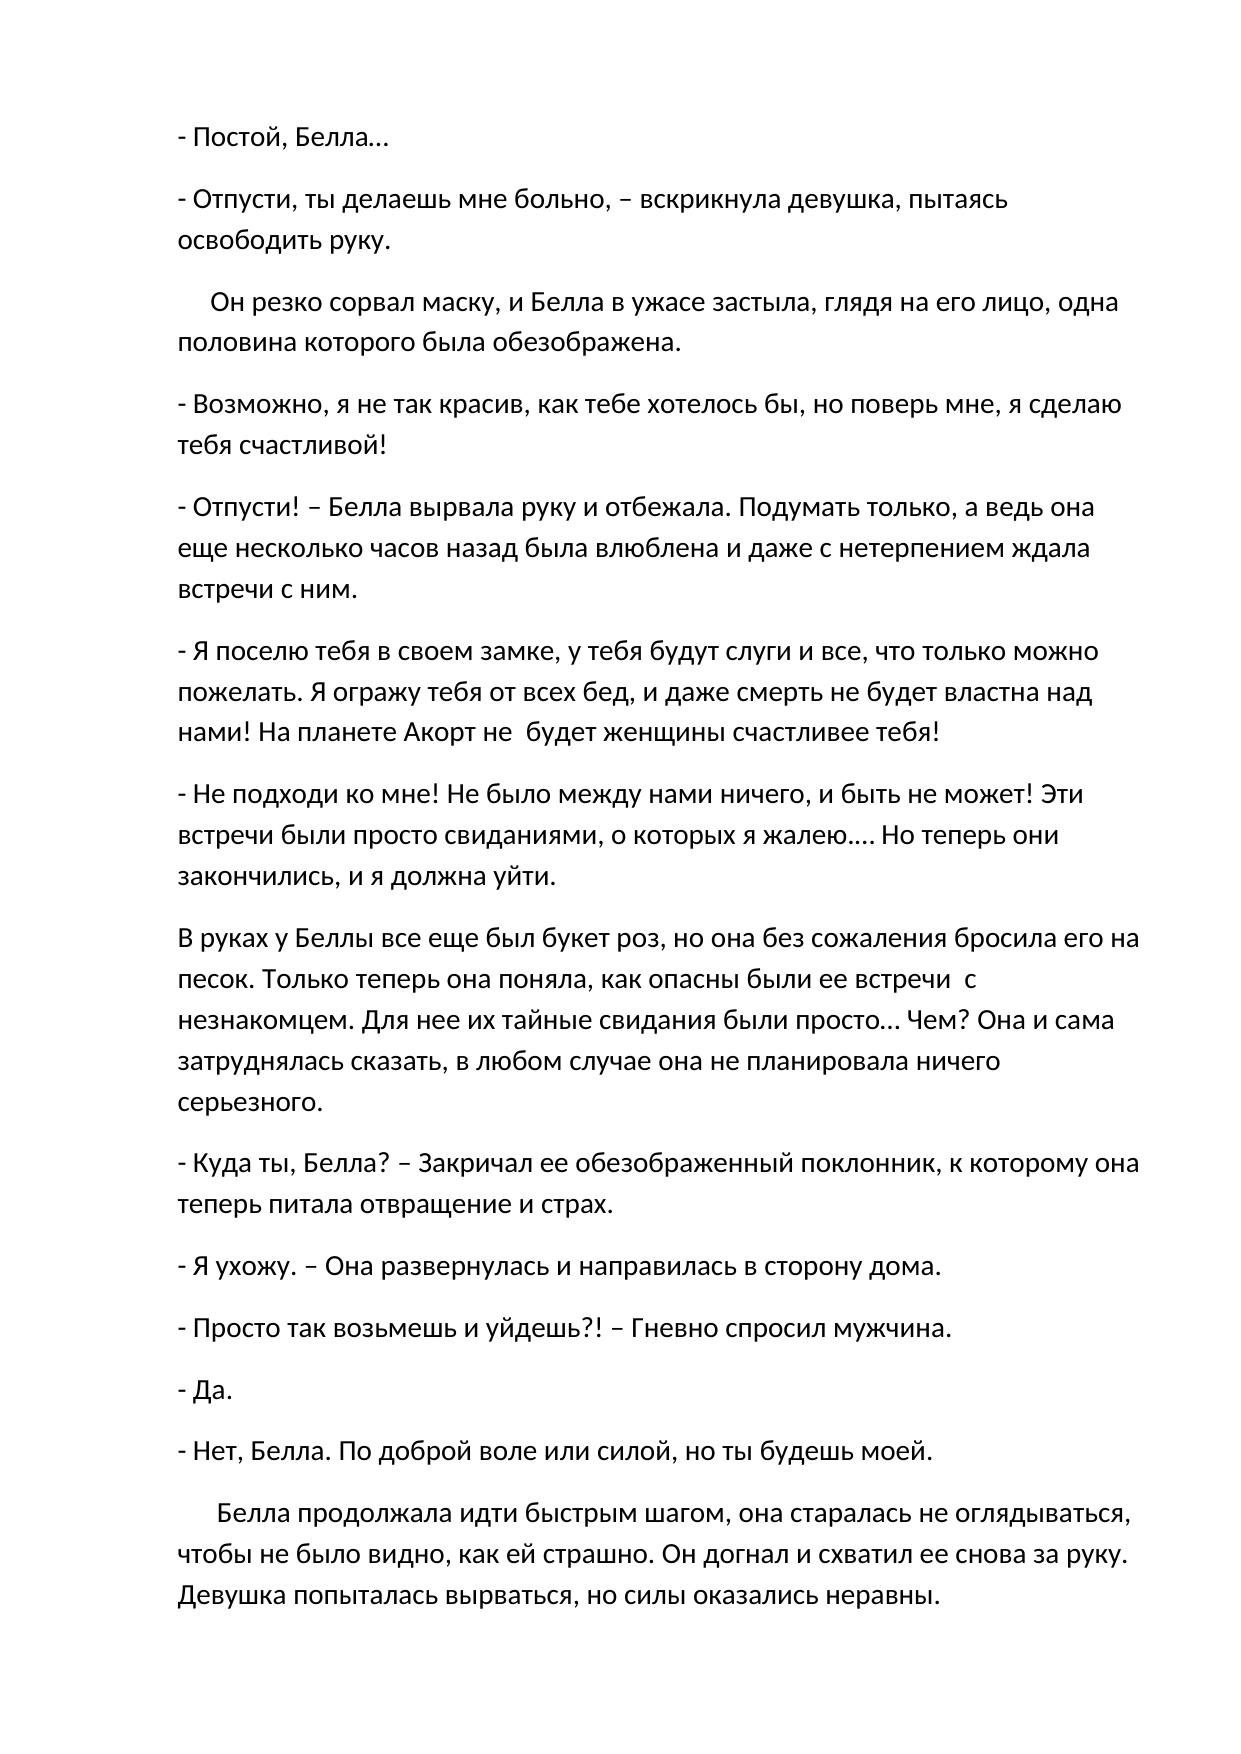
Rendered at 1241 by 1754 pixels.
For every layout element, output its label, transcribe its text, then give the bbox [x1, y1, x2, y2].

text В руках у Беллы все еще был букет роз, но она без сожаления бросила его на песок. Только теперь она поняла, как опасны были ее встречи с незнакомцем. Для нее их тайные свидания были просто… Чем? Она и сама затруднялась сказать, в любом случае она не планировала ничего серьезного. [177, 919, 1152, 1118]
text - Куда ты, Белла? – Закричал ее обезображенный поклонник, к которому она теперь питала отвращение и страх. [177, 1144, 1152, 1221]
text - Возможно, я не так красив, как тебе хотелось бы, но поверь мне, я сделаю тебя счастливой! [177, 385, 1152, 462]
text - Нет, Белла. По доброй воле или силой, но ты будешь моей. [177, 1432, 1152, 1468]
text - Отпусти, ты делаешь мне больно, – вскрикнула девушка, пытаясь освободить руку. [177, 180, 1152, 256]
text - Я ухожу. – Она развернулась и направилась в сторону дома. [177, 1247, 1152, 1283]
text Он резко сорвал маску, и Белла в ужасе застыла, глядя на его лицо, одна половина которого была обезображена. [177, 283, 1152, 359]
text - Постой, Белла… [177, 118, 1152, 154]
text Белла продолжала идти быстрым шагом, она старалась не оглядываться, чтобы не было видно, как ей страшно. Он догнал и схватил ее снова за руку. Девушка попыталась вырваться, но силы оказались неравны. [177, 1494, 1152, 1612]
text - Просто так возьмешь и уйдешь?! – Гневно спросил мужчина. [177, 1309, 1152, 1344]
text - Да. [177, 1371, 1152, 1406]
text - Отпусти! – Белла вырвала руку и отбежала. Подумать только, а ведь она еще несколько часов назад была влюблена и даже с нетерпением ждала встречи с ним. [177, 488, 1152, 606]
text - Не подходи ко мне! Не было между нами ничего, и быть не может! Эти встречи были просто свиданиями, о которых я жалею.… Но теперь они закончились, и я должна уйти. [177, 775, 1152, 893]
text - Я поселю тебя в своем замке, у тебя будут слуги и все, что только можно пожелать. Я огражу тебя от всех бед, и даже смерть не будет властна над нами! На планете Акорт не будет женщины счастливее тебя! [177, 632, 1152, 749]
